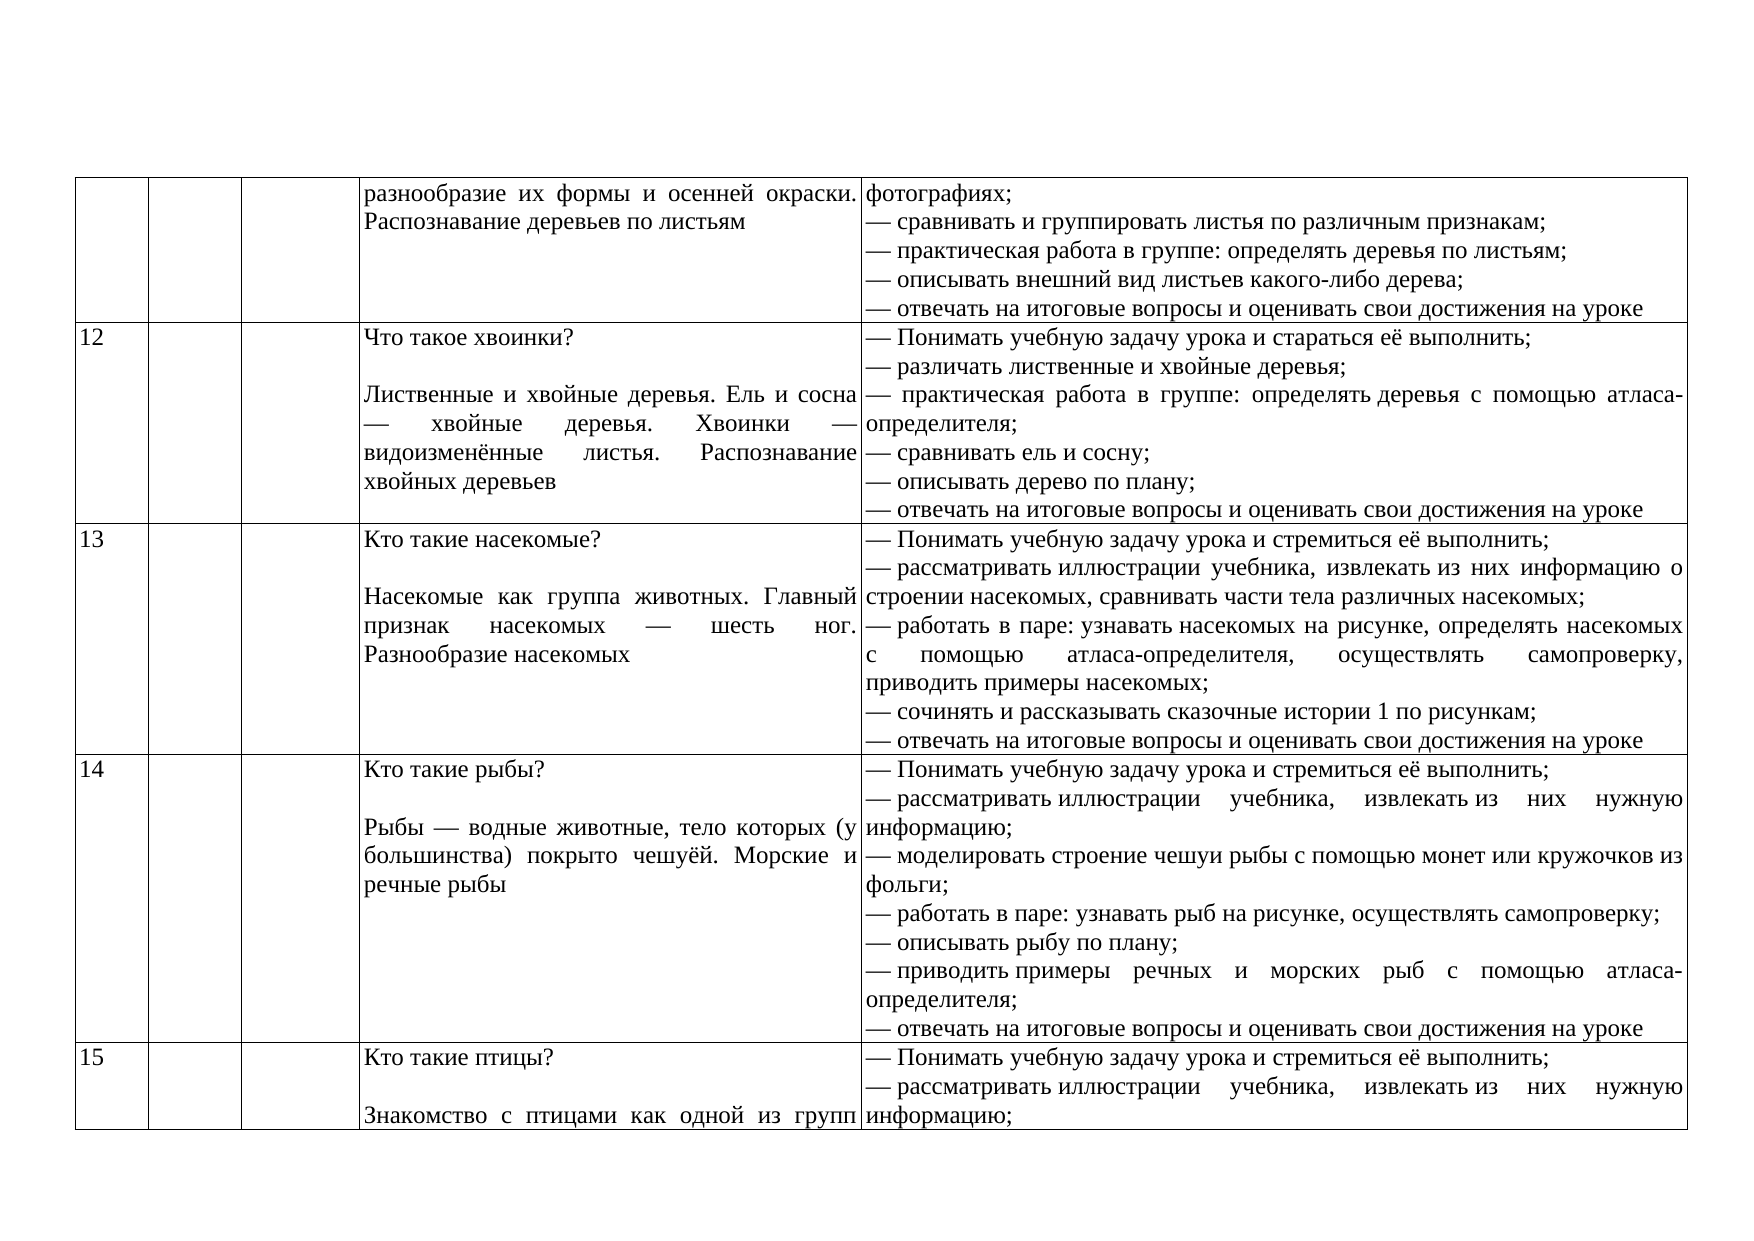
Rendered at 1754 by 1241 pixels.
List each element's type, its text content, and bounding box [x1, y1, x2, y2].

table_cell [149, 524, 241, 754]
table_cell — Понимать учебную задачу урока и стремиться её выполнить; — рассматривать иллюстрации учебника, извлекать из них нужную информацию; — моделировать строение чешуи рыбы с помощью монет или кружочков из фольги; — работать в паре: узнавать рыб на рисунке, осуществлять самопроверку; — описывать рыбу по плану; — приводить примеры речных и морских рыб с помощью атласа-определителя; — отвечать на итоговые вопросы и оценивать свои достижения на уроке [862, 755, 1687, 1042]
table_cell 13 [76, 524, 148, 754]
table_cell 15 [76, 1043, 148, 1128]
table_cell [242, 178, 359, 321]
table_cell [149, 178, 241, 321]
table_cell — Понимать учебную задачу урока и стараться её выполнить; — различать лиственные и хвойные деревья; — практическая работа в группе: определять деревья с помощью атласа-определителя; — сравнивать ель и сосну; — описывать дерево по плану; — отвечать на итоговые вопросы и оценивать свои достижения на уроке [862, 323, 1687, 523]
table_cell Кто такие рыбы? Рыбы — водные животные, тело которых (у большинства) покрыто чешуёй. Морские и речные рыбы [360, 755, 861, 1042]
table_cell [242, 323, 359, 523]
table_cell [360, 1043, 861, 1128]
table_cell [862, 1043, 1687, 1128]
table_cell [149, 755, 241, 1042]
table_cell [242, 755, 359, 1042]
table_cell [862, 178, 1687, 321]
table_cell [360, 178, 861, 321]
table_cell 14 [76, 755, 148, 1042]
table_cell — Понимать учебную задачу урока и стремиться её выполнить; — рассматривать иллюстрации учебника, извлекать из них информацию о строении насекомых, сравнивать части тела различных насекомых; — работать в паре: узнавать насекомых на рисунке, определять насекомых с помощью атласа-определителя, осуществлять самопроверку, приводить примеры насекомых; — сочинять и рассказывать сказочные истории 1 по рисункам; — отвечать на итоговые вопросы и оценивать свои достижения на уроке [862, 524, 1687, 754]
table_cell [242, 1043, 359, 1128]
table_cell Кто такие насекомые? Насекомые как группа животных. Главный признак насекомых — шесть ног. Разнообразие насекомых [360, 524, 861, 754]
table_cell [149, 323, 241, 523]
table_cell 11 [76, 178, 148, 321]
table_cell 12 [76, 323, 148, 523]
table_cell [149, 1043, 241, 1128]
table_cell Что такое хвоинки? Лиственные и хвойные деревья. Ель и сосна — хвойные деревья. Хвоинки — видоизменённые листья. Распознавание хвойных деревьев [360, 323, 861, 523]
table_cell [242, 524, 359, 754]
